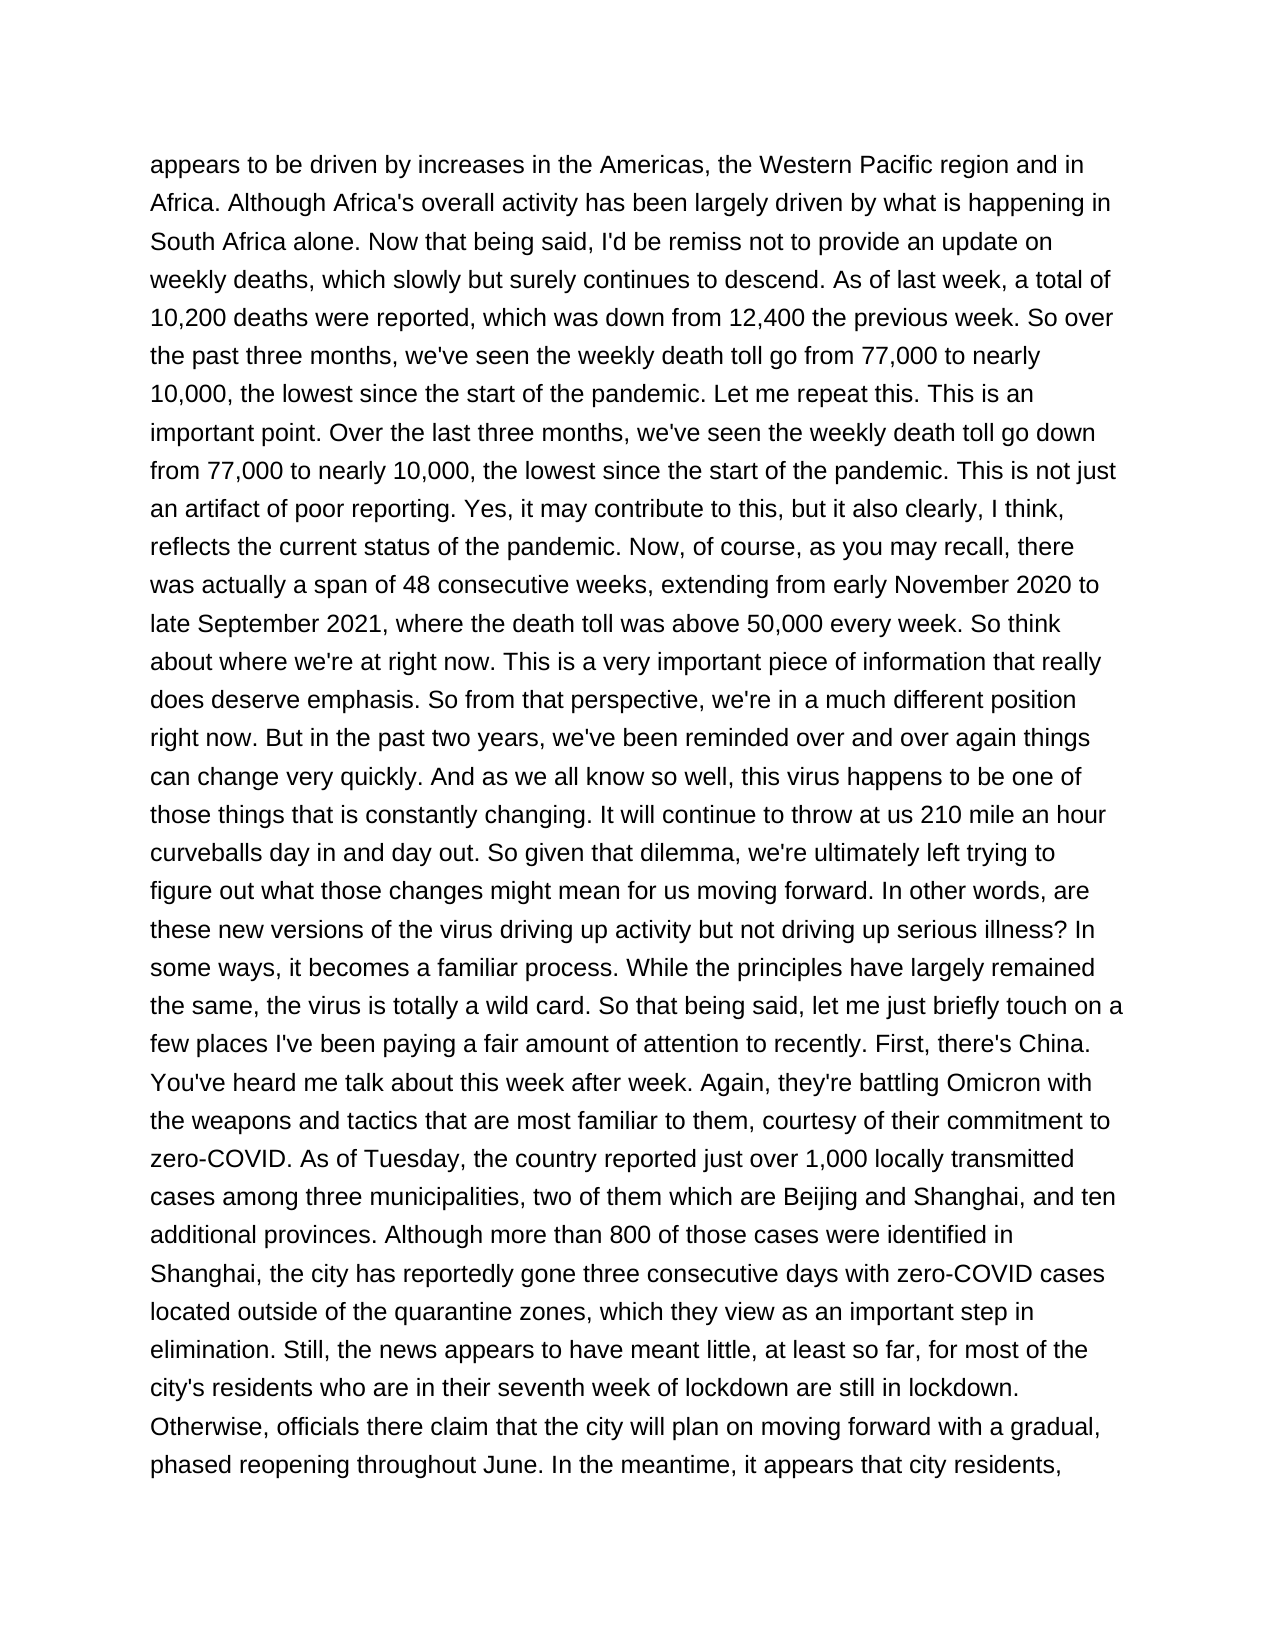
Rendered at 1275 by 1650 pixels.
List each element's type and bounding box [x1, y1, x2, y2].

text [150, 150, 1125, 1478]
